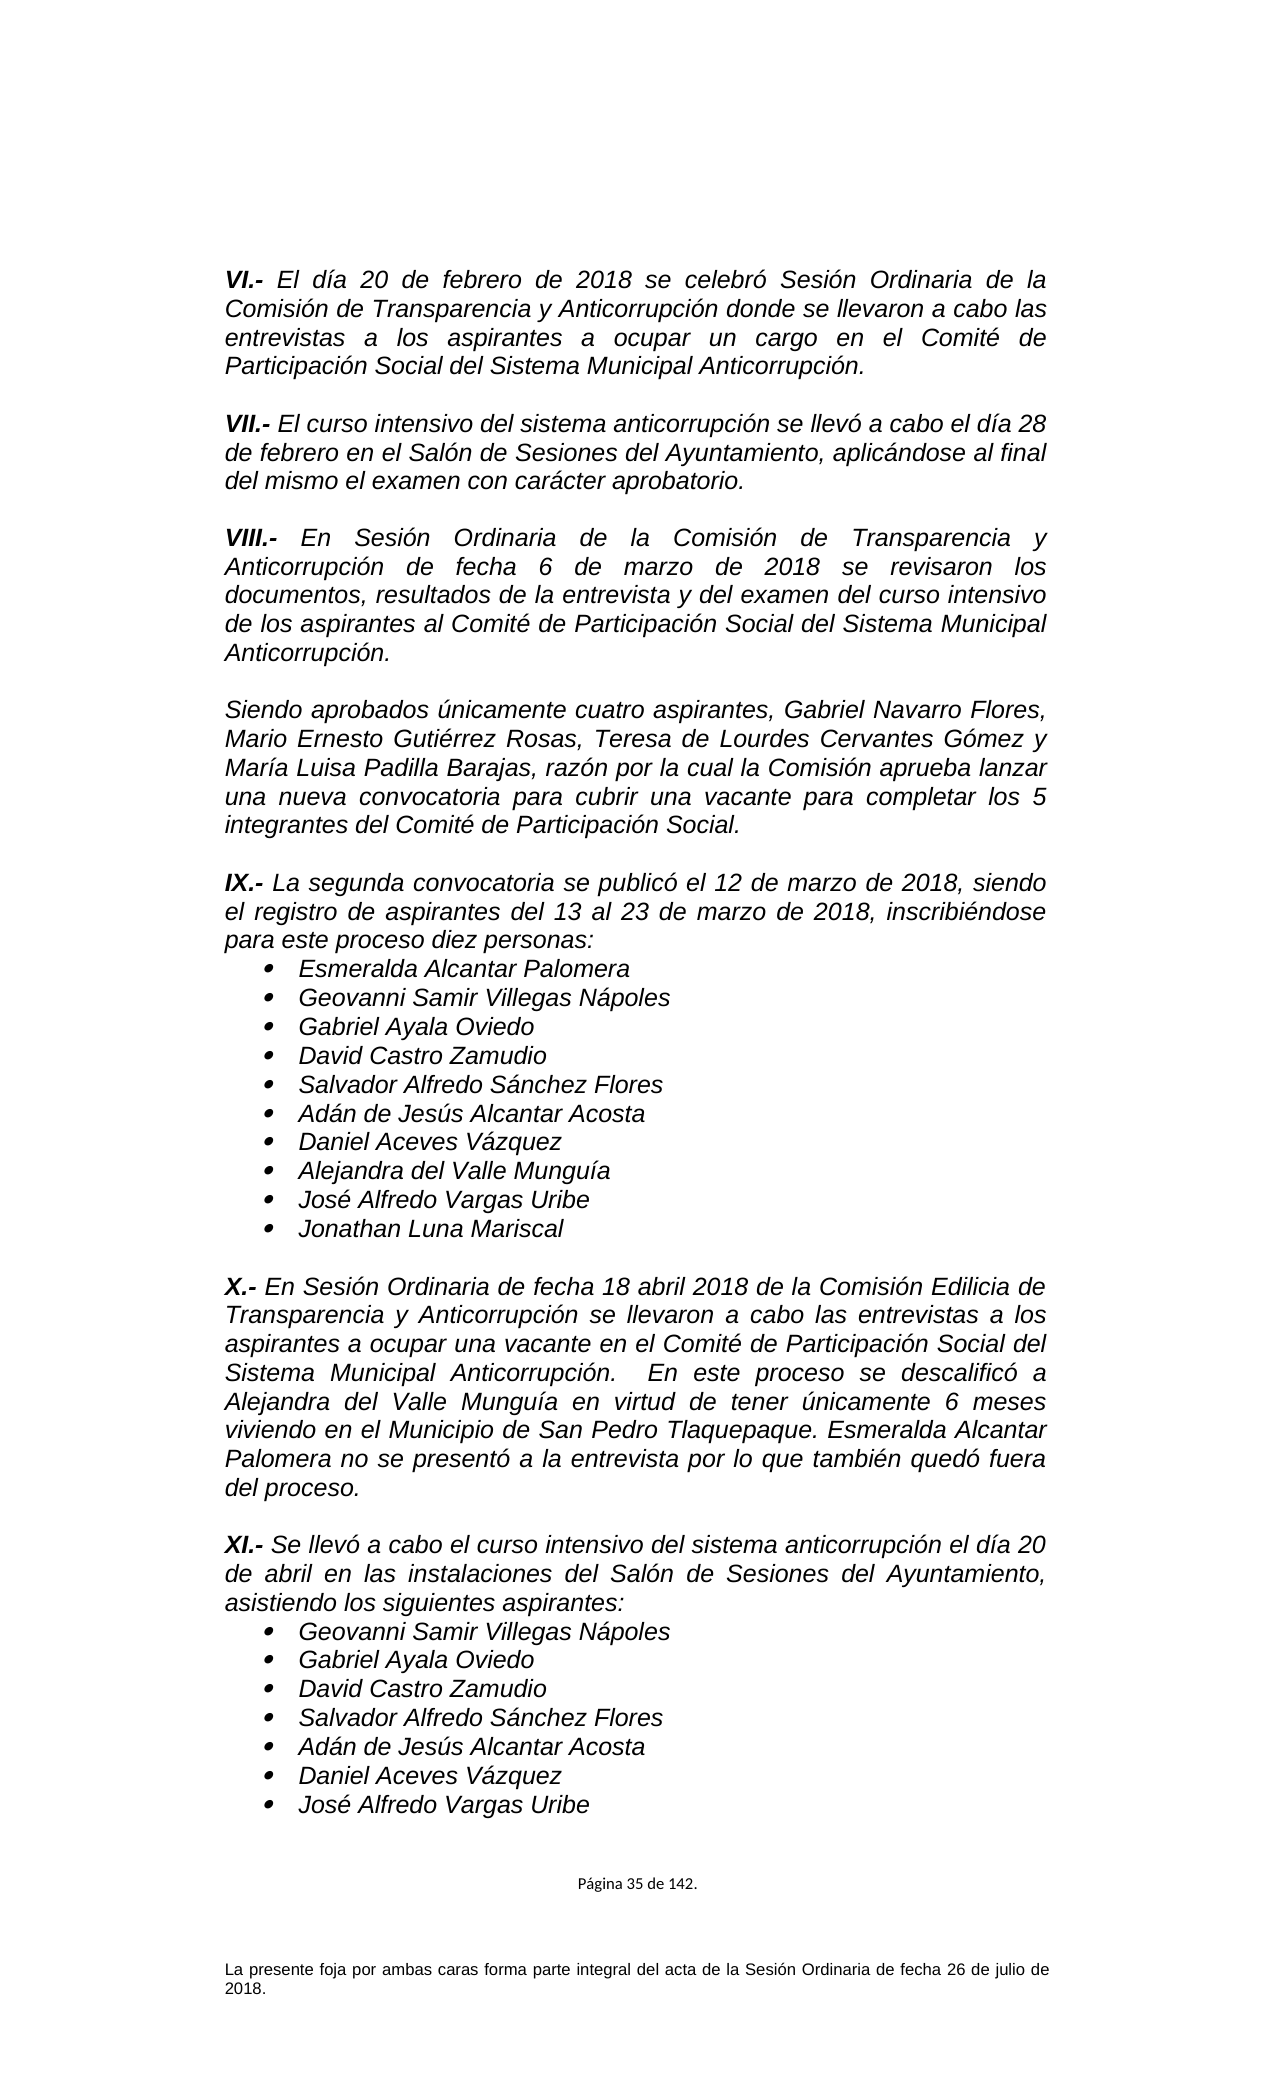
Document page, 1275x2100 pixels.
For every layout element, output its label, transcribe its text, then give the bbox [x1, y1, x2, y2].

list Adán de Jesús Alcantar Acosta [262, 1732, 1051, 1761]
list Geovanni Samir Villegas Nápoles [262, 1617, 1051, 1645]
list Salvador Alfredo Sánchez Flores [262, 1703, 1051, 1732]
list José Alfredo Vargas Uribe [262, 1790, 1051, 1818]
list Adán de Jesús Alcantar Acosta [262, 1098, 1051, 1127]
text X.- En Sesión Ordinaria de fecha 18 abril 2018 de la Comisión Edilicia de Transparencia y Anticorrupción se llevaron a cabo las entrevistas a los aspirantes a ocupar una vacante en el Comité de Participación Social del Sistema Municipal Anticorrupción. En este proceso se descalificó a Alejandra del Valle Munguía en virtud de tener únicamente 6 meses viviendo en el Municipio de San Pedro Tlaquepaque. Esmeralda Alcantar Palomera no se presentó a la entrevista por lo que también quedó fuera del proceso. [224, 1272, 1051, 1502]
text XI.- Se llevó a cabo el curso intensivo del sistema anticorrupción el día 20 de abril en las instalaciones del Salón de Sesiones del Ayuntamiento, asistiendo los siguientes aspirantes: [224, 1530, 1051, 1617]
list Daniel Aceves Vázquez [262, 1761, 1051, 1790]
list Salvador Alfredo Sánchez Flores [262, 1070, 1051, 1098]
list Esmeralda Alcantar Palomera [262, 954, 1051, 983]
list Alejandra del Valle Munguía [262, 1156, 1051, 1185]
list David Castro Zamudio [262, 1674, 1051, 1703]
text VI.- El día 20 de febrero de 2018 se celebró Sesión Ordinaria de la Comisión de Transparencia y Anticorrupción donde se llevaron a cabo las entrevistas a los aspirantes a ocupar un cargo en el Comité de Participación Social del Sistema Municipal Anticorrupción. [224, 265, 1051, 380]
list Gabriel Ayala Oviedo [262, 1645, 1051, 1674]
list Daniel Aceves Vázquez [262, 1127, 1051, 1156]
text Siendo aprobados únicamente cuatro aspirantes, Gabriel Navarro Flores, Mario Ernesto Gutiérrez Rosas, Teresa de Lourdes Cervantes Gómez y María Luisa Padilla Barajas, razón por la cual la Comisión aprueba lanzar una nueva convocatoria para cubrir una vacante para completar los 5 integrantes del Comité de Participación Social. [224, 696, 1051, 839]
text VIII.- En Sesión Ordinaria de la Comisión de Transparencia y Anticorrupción de fecha 6 de marzo de 2018 se revisaron los documentos, resultados de la entrevista y del examen del curso intensivo de los aspirantes al Comité de Participación Social del Sistema Municipal Anticorrupción. [224, 523, 1051, 667]
list Jonathan Luna Mariscal [262, 1214, 1051, 1243]
list Gabriel Ayala Oviedo [262, 1012, 1051, 1041]
text IX.- La segunda convocatoria se publicó el 12 de marzo de 2018, siendo el registro de aspirantes del 13 al 23 de marzo de 2018, inscribiéndose para este proceso diez personas: [224, 868, 1051, 954]
list Geovanni Samir Villegas Nápoles [262, 983, 1051, 1012]
text VII.- El curso intensivo del sistema anticorrupción se llevó a cabo el día 28 de febrero en el Salón de Sesiones del Ayuntamiento, aplicándose al final del mismo el examen con carácter aprobatorio. [224, 409, 1051, 495]
list José Alfredo Vargas Uribe [262, 1185, 1051, 1214]
list David Castro Zamudio [262, 1041, 1051, 1070]
